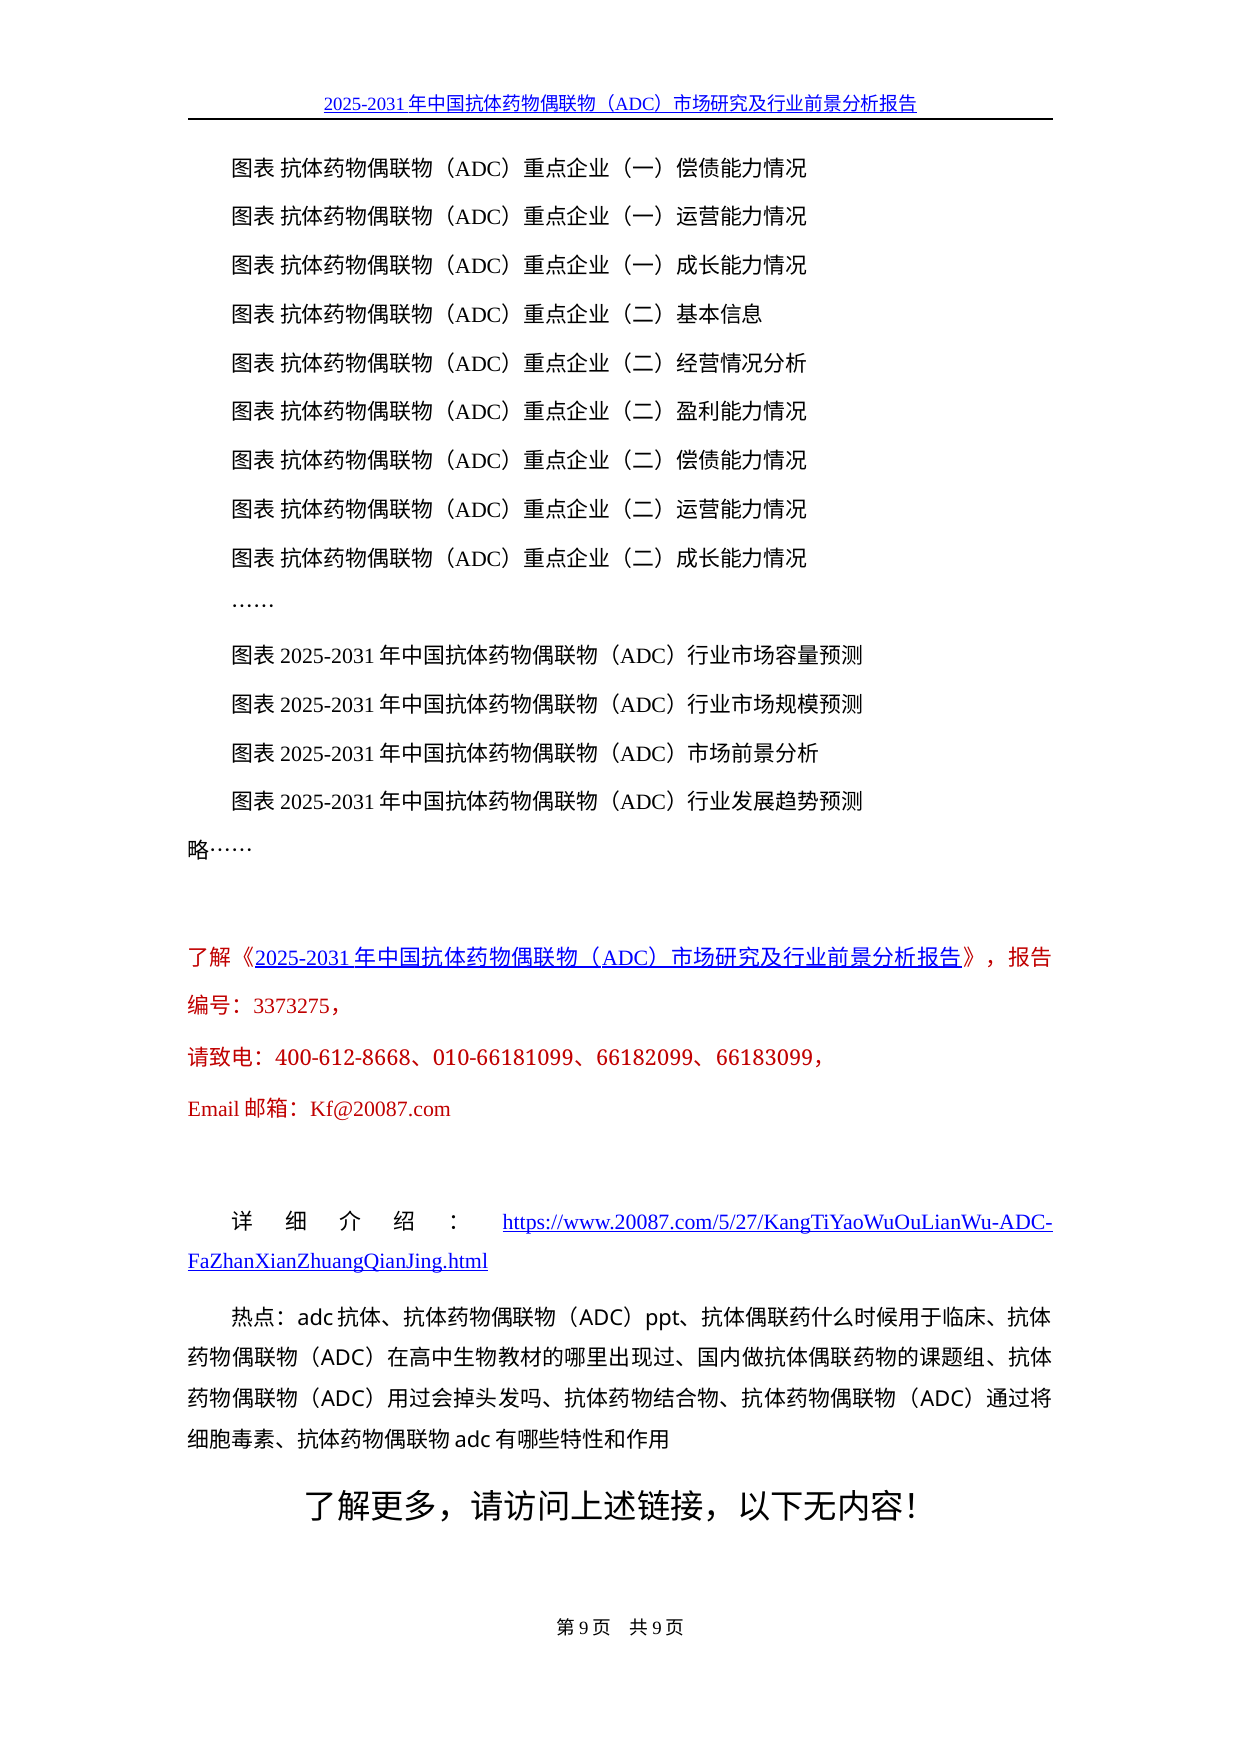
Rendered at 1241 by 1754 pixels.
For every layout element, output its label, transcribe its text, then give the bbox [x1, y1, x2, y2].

text 详细介绍：https://www.20087.com/5/27/KangTiYaoWuOuLianWu-ADC-FaZhanXianZhuangQianJing.html [187, 1204, 1053, 1277]
text 了解《2025-2031年中国抗体药物偶联物（ADC）市场研究及行业前景分析报告》，报告编号：3373275， [187, 939, 1053, 1020]
text 请致电：400-612-8668、010-66181099、66182099、66183099， [187, 1039, 1053, 1072]
text 热点：adc抗体、抗体药物偶联物（ADC）ppt、抗体偶联药什么时候用于临床、抗体药物偶联物（ADC）在高中生物教材的哪里出现过、国内做抗体偶联药物的课题组、抗体药物偶联物（ADC）用过会掉头发吗、抗体药物结合物、抗体药物偶联物（ADC）通过将细胞毒素、抗体药物偶联物adc有哪些特性和作用 [187, 1299, 1053, 1454]
text Email邮箱：Kf@20087.com [187, 1091, 1053, 1123]
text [187, 150, 1053, 865]
title 了解更多，请访问上述链接，以下无内容！ [187, 1471, 1053, 1536]
